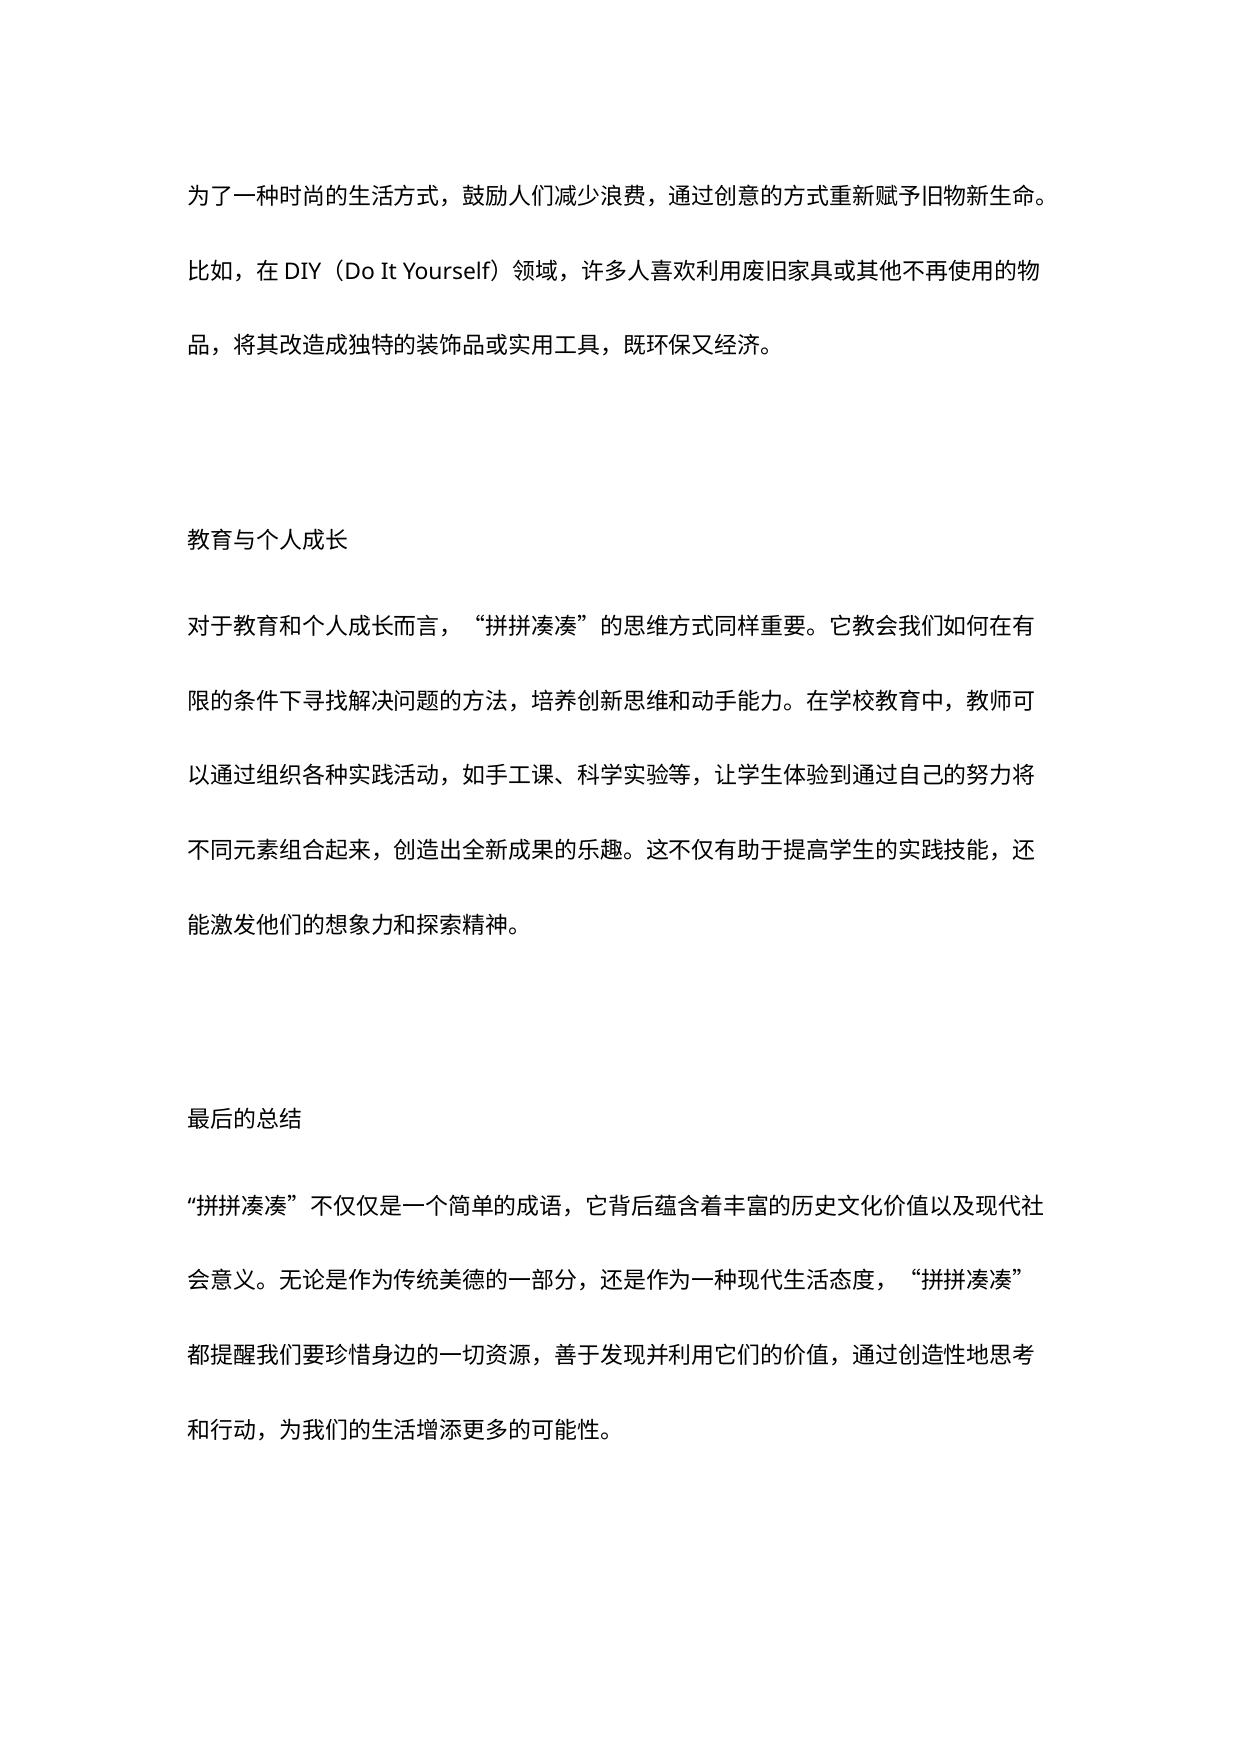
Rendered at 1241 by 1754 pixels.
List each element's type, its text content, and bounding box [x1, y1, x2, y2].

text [187, 162, 1053, 376]
text 对于教育和个人成长而言，“拼拼凑凑”的思维方式同样重要。它教会我们如何在有限的条件下寻找解决问题的方法，培养创新思维和动手能力。在学校教育中，教师可以通过组织各种实践活动，如手工课、科学实验等，让学生体验到通过自己的努力将不同元素组合起来，创造出全新成果的乐趣。这不仅有助于提高学生的实践技能，还能激发他们的想象力和探索精神。 [187, 592, 1053, 956]
text 教育与个人成长 [187, 506, 1053, 571]
text 最后的总结 [187, 1085, 1053, 1150]
text “拼拼凑凑”不仅仅是一个简单的成语，它背后蕴含着丰富的历史文化价值以及现代社会意义。无论是作为传统美德的一部分，还是作为一种现代生活态度，“拼拼凑凑”都提醒我们要珍惜身边的一切资源，善于发现并利用它们的价值，通过创造性地思考和行动，为我们的生活增添更多的可能性。 [187, 1172, 1053, 1461]
